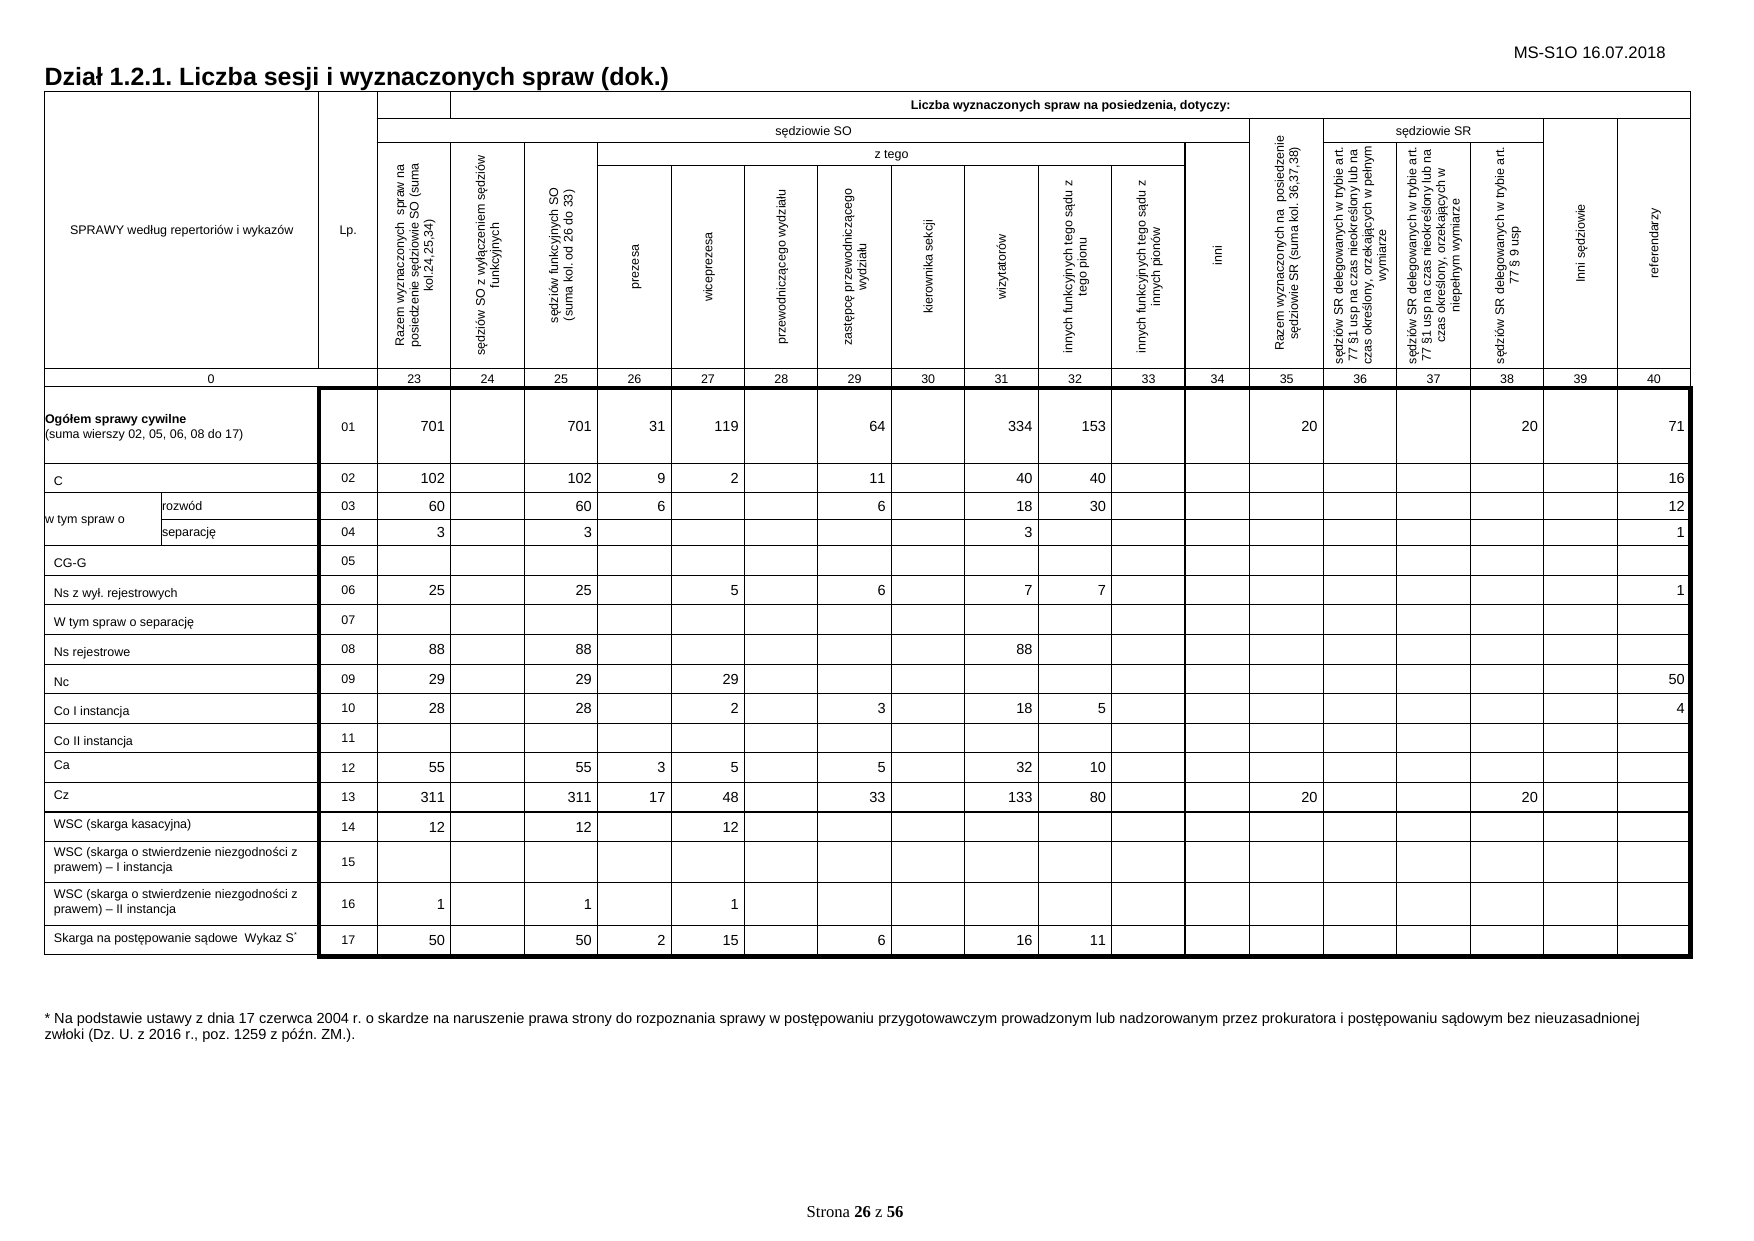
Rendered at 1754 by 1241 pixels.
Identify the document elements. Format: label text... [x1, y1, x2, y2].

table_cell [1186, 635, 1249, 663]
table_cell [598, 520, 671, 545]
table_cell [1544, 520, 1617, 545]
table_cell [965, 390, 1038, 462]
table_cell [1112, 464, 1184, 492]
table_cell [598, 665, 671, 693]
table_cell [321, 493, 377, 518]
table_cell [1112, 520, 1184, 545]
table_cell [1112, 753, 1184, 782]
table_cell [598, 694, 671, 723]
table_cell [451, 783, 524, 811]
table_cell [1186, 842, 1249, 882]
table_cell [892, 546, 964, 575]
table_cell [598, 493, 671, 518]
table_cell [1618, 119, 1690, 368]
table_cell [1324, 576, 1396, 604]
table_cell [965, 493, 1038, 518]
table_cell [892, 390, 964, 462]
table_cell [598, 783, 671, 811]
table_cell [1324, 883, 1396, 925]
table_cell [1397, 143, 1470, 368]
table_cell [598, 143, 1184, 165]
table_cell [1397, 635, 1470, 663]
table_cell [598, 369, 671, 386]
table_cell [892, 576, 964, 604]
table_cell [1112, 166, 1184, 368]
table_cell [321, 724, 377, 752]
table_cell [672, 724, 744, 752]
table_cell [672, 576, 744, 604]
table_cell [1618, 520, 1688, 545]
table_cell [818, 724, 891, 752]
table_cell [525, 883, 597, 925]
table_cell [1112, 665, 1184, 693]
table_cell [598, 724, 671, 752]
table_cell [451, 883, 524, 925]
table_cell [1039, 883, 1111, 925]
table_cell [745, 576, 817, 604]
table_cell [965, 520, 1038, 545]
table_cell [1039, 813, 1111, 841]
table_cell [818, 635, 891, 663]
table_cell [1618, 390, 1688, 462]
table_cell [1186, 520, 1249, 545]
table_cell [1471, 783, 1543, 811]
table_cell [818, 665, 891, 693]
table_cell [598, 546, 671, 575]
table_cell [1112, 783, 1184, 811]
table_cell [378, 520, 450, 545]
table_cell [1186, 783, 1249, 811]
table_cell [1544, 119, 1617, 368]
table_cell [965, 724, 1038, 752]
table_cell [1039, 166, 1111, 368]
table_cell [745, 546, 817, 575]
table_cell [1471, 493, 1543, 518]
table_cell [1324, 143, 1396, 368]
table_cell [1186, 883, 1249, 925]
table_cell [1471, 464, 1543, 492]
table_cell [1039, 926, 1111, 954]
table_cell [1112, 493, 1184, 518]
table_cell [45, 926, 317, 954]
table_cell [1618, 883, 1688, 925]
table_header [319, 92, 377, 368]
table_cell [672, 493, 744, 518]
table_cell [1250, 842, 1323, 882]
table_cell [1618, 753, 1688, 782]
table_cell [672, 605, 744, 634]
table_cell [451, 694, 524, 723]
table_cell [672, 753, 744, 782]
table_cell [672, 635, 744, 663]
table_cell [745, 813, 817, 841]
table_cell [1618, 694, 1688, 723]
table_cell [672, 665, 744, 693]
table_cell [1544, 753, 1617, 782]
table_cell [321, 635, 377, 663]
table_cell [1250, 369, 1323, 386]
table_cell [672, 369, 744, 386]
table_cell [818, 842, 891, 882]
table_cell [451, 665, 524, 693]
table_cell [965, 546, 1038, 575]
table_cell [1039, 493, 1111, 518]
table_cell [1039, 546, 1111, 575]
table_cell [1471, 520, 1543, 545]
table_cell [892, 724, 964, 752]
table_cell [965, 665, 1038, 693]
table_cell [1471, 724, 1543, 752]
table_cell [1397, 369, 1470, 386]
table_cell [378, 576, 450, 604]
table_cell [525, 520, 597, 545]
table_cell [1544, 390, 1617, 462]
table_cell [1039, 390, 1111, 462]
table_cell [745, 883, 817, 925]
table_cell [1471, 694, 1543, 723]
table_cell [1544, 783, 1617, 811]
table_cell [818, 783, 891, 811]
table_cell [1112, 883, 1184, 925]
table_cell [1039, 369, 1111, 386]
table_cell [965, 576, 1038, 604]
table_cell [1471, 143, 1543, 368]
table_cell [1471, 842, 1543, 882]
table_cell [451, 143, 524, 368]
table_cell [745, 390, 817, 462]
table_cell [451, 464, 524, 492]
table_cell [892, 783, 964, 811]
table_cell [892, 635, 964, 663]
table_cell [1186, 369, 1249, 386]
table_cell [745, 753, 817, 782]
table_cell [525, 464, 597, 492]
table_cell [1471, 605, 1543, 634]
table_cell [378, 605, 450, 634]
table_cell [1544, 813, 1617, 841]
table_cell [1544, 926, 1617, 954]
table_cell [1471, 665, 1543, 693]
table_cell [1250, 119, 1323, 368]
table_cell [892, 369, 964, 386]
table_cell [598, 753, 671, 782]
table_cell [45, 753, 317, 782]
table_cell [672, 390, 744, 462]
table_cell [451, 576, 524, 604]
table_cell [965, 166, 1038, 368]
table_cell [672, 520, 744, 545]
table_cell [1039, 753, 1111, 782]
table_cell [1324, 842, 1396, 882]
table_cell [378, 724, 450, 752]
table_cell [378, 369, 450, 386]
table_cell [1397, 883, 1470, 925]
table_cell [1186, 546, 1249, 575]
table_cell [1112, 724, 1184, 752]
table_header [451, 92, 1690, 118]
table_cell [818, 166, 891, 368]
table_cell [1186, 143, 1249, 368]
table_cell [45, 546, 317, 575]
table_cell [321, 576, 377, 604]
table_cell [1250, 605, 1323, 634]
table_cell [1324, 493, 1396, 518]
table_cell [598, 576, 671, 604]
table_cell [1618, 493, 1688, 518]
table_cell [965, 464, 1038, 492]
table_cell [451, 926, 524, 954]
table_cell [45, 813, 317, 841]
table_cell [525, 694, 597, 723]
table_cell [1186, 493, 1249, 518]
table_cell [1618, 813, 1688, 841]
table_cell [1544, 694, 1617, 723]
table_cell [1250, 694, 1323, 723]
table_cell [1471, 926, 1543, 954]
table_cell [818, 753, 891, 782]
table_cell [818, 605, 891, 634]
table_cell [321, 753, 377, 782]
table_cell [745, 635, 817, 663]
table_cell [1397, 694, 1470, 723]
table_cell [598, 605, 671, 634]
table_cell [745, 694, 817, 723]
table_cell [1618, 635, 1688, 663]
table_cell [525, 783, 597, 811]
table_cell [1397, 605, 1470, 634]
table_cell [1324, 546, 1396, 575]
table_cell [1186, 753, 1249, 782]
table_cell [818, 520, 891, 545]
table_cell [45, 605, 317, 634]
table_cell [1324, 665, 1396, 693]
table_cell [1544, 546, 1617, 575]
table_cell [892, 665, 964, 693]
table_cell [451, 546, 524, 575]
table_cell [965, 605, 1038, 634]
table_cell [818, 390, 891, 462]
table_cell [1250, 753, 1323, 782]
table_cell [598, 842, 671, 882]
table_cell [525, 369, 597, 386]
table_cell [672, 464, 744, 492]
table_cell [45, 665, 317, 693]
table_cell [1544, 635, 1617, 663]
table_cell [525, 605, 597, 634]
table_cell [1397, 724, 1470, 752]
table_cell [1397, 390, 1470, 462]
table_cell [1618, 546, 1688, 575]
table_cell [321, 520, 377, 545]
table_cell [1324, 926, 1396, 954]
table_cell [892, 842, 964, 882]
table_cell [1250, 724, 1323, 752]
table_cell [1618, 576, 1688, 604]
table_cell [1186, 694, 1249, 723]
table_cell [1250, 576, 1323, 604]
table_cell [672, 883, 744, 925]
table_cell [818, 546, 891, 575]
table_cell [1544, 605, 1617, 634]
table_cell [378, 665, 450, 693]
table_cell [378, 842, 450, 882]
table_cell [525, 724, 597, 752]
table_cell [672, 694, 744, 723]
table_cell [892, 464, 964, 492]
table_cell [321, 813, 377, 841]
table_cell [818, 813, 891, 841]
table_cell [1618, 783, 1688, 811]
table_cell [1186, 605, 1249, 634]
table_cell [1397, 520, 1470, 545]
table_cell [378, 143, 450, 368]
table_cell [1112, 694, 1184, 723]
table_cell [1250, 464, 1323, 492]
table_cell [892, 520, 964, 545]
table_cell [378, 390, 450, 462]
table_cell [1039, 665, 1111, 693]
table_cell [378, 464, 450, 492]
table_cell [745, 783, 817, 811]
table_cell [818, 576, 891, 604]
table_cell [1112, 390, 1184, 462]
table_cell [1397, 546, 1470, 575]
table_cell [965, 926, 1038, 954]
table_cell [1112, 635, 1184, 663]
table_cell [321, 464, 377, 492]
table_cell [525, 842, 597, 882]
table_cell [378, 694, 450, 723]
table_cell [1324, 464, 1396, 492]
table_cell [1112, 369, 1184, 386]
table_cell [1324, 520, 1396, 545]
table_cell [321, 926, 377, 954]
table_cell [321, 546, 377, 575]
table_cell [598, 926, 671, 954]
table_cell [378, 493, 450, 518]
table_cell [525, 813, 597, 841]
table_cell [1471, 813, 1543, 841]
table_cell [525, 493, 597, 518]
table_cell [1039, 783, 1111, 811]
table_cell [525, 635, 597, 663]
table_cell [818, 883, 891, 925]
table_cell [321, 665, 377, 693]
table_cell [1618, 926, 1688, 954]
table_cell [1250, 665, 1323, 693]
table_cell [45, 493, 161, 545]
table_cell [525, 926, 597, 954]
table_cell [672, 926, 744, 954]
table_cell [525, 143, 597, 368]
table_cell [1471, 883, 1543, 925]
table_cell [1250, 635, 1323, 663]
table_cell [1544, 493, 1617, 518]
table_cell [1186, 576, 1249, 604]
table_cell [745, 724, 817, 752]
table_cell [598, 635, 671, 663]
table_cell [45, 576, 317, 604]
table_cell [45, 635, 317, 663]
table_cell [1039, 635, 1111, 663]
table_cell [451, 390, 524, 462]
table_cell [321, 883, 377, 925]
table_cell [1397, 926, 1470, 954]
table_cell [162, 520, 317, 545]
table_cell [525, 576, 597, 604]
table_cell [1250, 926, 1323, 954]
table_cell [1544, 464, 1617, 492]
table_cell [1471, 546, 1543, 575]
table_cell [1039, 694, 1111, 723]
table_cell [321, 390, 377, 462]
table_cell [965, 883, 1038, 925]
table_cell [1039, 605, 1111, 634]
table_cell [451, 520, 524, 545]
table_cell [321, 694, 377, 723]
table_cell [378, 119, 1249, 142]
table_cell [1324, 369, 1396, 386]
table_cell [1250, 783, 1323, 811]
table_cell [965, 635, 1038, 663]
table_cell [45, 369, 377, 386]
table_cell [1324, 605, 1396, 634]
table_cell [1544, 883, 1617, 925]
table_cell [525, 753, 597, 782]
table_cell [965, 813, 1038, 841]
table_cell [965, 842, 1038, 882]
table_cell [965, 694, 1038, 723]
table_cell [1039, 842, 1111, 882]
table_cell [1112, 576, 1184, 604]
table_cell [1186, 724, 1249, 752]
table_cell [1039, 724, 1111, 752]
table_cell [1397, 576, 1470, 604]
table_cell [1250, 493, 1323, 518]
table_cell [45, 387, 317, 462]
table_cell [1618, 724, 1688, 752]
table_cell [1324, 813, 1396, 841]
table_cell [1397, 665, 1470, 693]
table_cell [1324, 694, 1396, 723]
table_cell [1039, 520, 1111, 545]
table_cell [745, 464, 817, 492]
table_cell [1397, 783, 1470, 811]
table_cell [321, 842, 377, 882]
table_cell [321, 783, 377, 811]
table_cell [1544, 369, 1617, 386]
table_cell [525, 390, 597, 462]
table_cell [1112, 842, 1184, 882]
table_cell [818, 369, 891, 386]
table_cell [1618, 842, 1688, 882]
text Dział 1.2.1. Liczba sesji i wyznaczonych spraw (dok.) [44, 62, 1665, 91]
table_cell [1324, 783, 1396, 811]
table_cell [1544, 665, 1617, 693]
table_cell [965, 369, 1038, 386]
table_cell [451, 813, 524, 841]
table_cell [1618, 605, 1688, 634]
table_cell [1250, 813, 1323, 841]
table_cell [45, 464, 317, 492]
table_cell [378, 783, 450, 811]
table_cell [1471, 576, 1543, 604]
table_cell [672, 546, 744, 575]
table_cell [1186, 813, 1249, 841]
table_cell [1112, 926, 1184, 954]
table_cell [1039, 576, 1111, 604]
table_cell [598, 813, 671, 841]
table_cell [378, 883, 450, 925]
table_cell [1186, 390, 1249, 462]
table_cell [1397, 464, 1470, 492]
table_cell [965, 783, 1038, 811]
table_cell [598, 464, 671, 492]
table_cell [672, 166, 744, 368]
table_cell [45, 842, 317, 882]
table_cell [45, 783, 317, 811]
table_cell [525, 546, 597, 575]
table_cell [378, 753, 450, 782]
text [44, 1009, 1665, 1043]
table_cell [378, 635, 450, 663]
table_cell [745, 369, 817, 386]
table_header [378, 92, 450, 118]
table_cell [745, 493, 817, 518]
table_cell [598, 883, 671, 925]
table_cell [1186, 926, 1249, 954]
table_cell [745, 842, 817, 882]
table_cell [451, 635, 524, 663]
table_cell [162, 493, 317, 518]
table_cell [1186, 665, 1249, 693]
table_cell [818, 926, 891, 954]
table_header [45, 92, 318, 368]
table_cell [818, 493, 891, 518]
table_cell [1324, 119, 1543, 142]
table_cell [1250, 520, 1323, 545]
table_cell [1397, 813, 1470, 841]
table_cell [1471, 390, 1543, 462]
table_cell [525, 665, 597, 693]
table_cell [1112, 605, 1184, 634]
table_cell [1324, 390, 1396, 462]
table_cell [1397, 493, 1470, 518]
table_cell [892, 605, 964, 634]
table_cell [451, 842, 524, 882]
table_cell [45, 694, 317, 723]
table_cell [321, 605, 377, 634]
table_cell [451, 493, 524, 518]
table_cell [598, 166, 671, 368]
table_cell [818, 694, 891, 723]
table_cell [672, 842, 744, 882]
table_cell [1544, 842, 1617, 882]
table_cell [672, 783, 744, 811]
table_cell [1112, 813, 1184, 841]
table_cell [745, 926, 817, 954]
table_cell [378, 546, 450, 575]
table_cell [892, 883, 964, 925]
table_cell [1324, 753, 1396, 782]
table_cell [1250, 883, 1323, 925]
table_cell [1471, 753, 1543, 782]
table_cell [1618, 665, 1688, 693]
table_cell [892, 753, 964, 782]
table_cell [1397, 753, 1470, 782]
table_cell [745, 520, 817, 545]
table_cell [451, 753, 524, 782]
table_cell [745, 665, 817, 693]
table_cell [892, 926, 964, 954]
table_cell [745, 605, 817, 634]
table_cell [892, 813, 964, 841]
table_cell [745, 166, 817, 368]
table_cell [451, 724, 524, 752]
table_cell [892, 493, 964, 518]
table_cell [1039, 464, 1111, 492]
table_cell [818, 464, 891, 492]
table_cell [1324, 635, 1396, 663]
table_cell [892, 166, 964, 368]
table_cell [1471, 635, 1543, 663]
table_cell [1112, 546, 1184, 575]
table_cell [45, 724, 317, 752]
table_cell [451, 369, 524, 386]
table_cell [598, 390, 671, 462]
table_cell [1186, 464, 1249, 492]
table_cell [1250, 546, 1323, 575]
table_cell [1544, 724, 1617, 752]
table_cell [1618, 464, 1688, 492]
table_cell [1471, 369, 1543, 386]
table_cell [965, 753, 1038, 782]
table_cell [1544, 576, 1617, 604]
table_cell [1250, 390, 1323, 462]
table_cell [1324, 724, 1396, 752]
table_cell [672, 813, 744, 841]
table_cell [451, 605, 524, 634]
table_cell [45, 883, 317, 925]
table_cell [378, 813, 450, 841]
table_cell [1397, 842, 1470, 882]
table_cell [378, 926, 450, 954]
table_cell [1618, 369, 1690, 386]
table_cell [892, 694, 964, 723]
